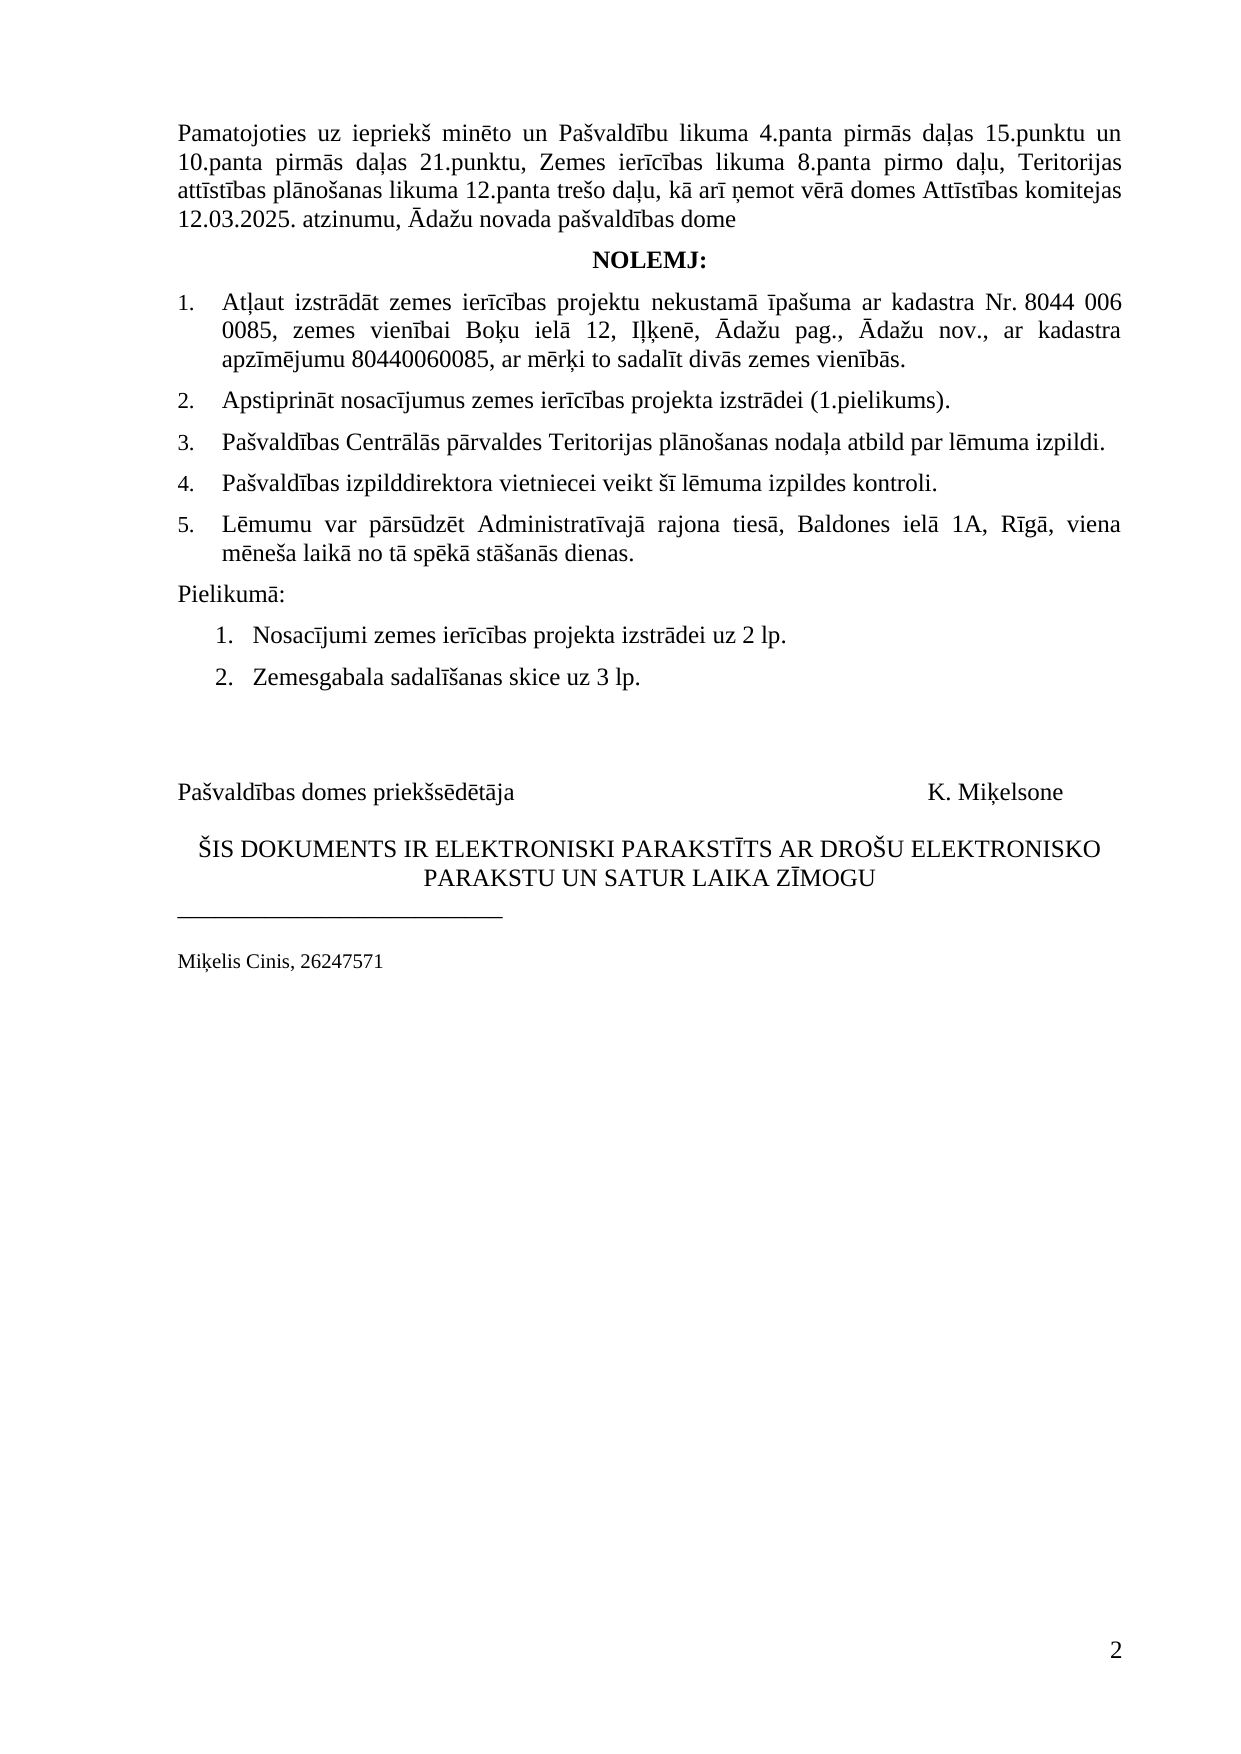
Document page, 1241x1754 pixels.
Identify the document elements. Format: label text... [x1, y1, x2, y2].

text NOLEMJ: [177, 246, 1122, 274]
text Pielikumā: [177, 579, 1122, 608]
text ŠIS DOKUMENTS IR ELEKTRONISKI PARAKSTĪTS AR DROŠU ELEKTRONISKO PARAKSTU UN SATUR LAIKA ZĪMOGU [177, 834, 1122, 892]
list Zemesgabala sadalīšanas skice uz 3 lp. [215, 662, 1122, 691]
list Nosacījumi zemes ierīcības projekta izstrādei uz 2 lp. [215, 621, 1122, 649]
text Pašvaldības domes priekšsēdētāja K. Miķelsone [177, 777, 1122, 806]
list Lēmumu var pārsūdzēt Administratīvajā rajona tiesā, Baldones ielā 1A, Rīgā, viena mēneša laikā no tā spēkā stāšanās dienas. [177, 509, 1122, 567]
text Pamatojoties uz iepriekš minēto un Pašvaldību likuma 4.panta pirmās daļas 15.punktu un 10.panta pirmās daļas 21.punktu, Zemes ierīcības likuma 8.panta pirmo daļu, Teritorijas attīstības plānošanas likuma 12.panta trešo daļu, kā arī ņemot vērā domes Attīstības komitejas 12.03.2025. atzinumu, Ādažu novada pašvaldības dome [177, 118, 1122, 233]
text Miķelis Cinis, 26247571 [177, 949, 1122, 973]
text __________________________ [177, 892, 1122, 921]
list Atļaut izstrādāt zemes ierīcības projektu nekustamā īpašuma ar kadastra Nr. 8044 006 0085, zemes vienībai Boķu ielā 12, Iļķenē, Ādažu pag., Ādažu nov., ar kadastra apzīmējumu 80440060085, ar mērķi to sadalīt divās zemes vienībās. [177, 287, 1122, 373]
list Pašvaldības izpilddirektora vietniecei veikt šī lēmuma izpildes kontroli. [177, 468, 1122, 497]
list Apstiprināt nosacījumus zemes ierīcības projekta izstrādei (1.pielikums). [177, 386, 1122, 414]
list Pašvaldības Centrālās pārvaldes Teritorijas plānošanas nodaļa atbild par lēmuma izpildi. [177, 427, 1122, 456]
